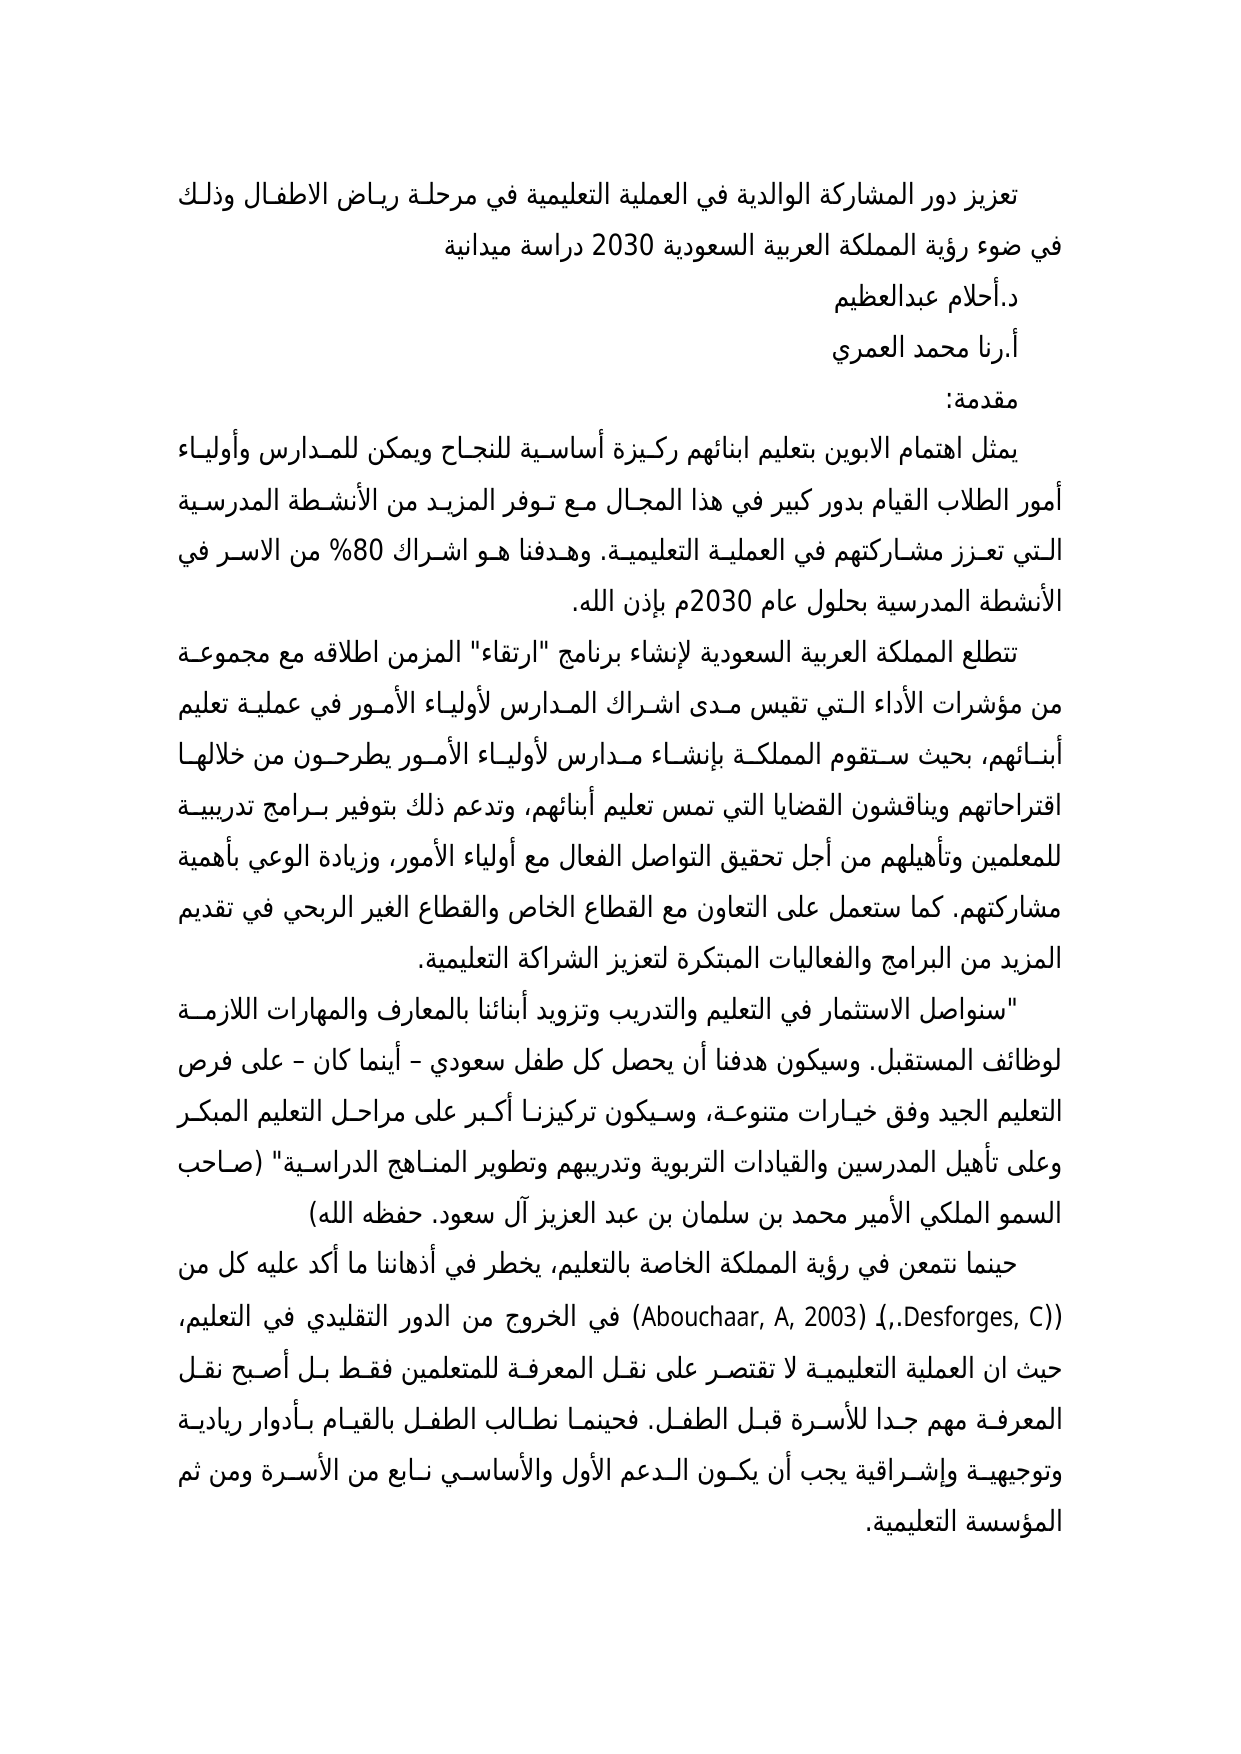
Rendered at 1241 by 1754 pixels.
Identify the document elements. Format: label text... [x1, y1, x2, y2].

text "سنواصل الاستثمار في التعليم والتدريب وتزويد أبنائنا بالمعارف والمهارات اللازمة لوظائف المستقبل. وسيكون هدفنا أن يحصل كل طفل سعودي – أينما كان – على فرص التعليم الجيد وفق خيارات متنوعة، وسيكون تركيزنا أكبر على مراحل التعليم المبكر وعلى تأهيل المدرسين والقيادات التربوية وتدريبهم وتطوير المناهج الدراسية" (صاحب السمو الملكي الأمير محمد بن سلمان بن عبد العزيز آل سعود. حفظه الله) [177, 992, 1063, 1230]
text حينما نتمعن في رؤية المملكة الخاصة بالتعليم، يخطر في أذهاننا ما أكد عليه كل من ((Desforges, C.,) (Abouchaar, A, 2003) في الخروج من الدور التقليدي في التعليم، حيث ان العملية التعليمية لا تقتصر على نقل المعرفة للمتعلمين فقط بل أصبح نقل المعرفة مهم جدا للأسرة قبل الطفل. فحينما نطالب الطفل بالقيام بأدوار ريادية وتوجيهية وإشراقية يجب أن يكون الدعم الأول والأساسي نابع من الأسرة ومن ثم المؤسسة التعليمية. [177, 1247, 1063, 1538]
text يمثل اهتمام الابوين بتعليم ابنائهم ركيزة أساسية للنجاح ويمكن للمدارس وأولياء أمور الطلاب القيام بدور كبير في هذا المجال مع توفر المزيد من الأنشطة المدرسية التي تعزز مشاركتهم في العملية التعليمية. وهدفنا هو اشراك 80% من الاسر في الأنشطة المدرسية بحلول عام 2030م بإذن الله. [177, 432, 1063, 619]
text د.أحلام عبدالعظيم [177, 279, 1063, 313]
text تعزيز دور المشاركة الوالدية في العملية التعليمية في مرحلة رياض الاطفال وذلك في ضوء رؤية المملكة العربية السعودية 2030 دراسة ميدانية [177, 177, 1063, 262]
text مقدمة: [177, 381, 1063, 415]
text تتطلع المملكة العربية السعودية لإنشاء برنامج "ارتقاء" المزمن اطلاقه مع مجموعة من مؤشرات الأداء التي تقيس مدى اشراك المدارس لأولياء الأمور في عملية تعليم أبنائهم، بحيث ستقوم المملكة بإنشاء مدارس لأولياء الأمور يطرحون من خلالها اقتراحاتهم ويناقشون القضايا التي تمس تعليم أبنائهم، وتدعم ذلك بتوفير برامج تدريبية للمعلمين وتأهيلهم من أجل تحقيق التواصل الفعال مع أولياء الأمور، وزيادة الوعي بأهمية مشاركتهم. كما ستعمل على التعاون مع القطاع الخاص والقطاع الغير الربحي في تقديم المزيد من البرامج والفعاليات المبتكرة لتعزيز الشراكة التعليمية. [177, 636, 1063, 975]
text أ.رنا محمد العمري [177, 330, 1063, 364]
